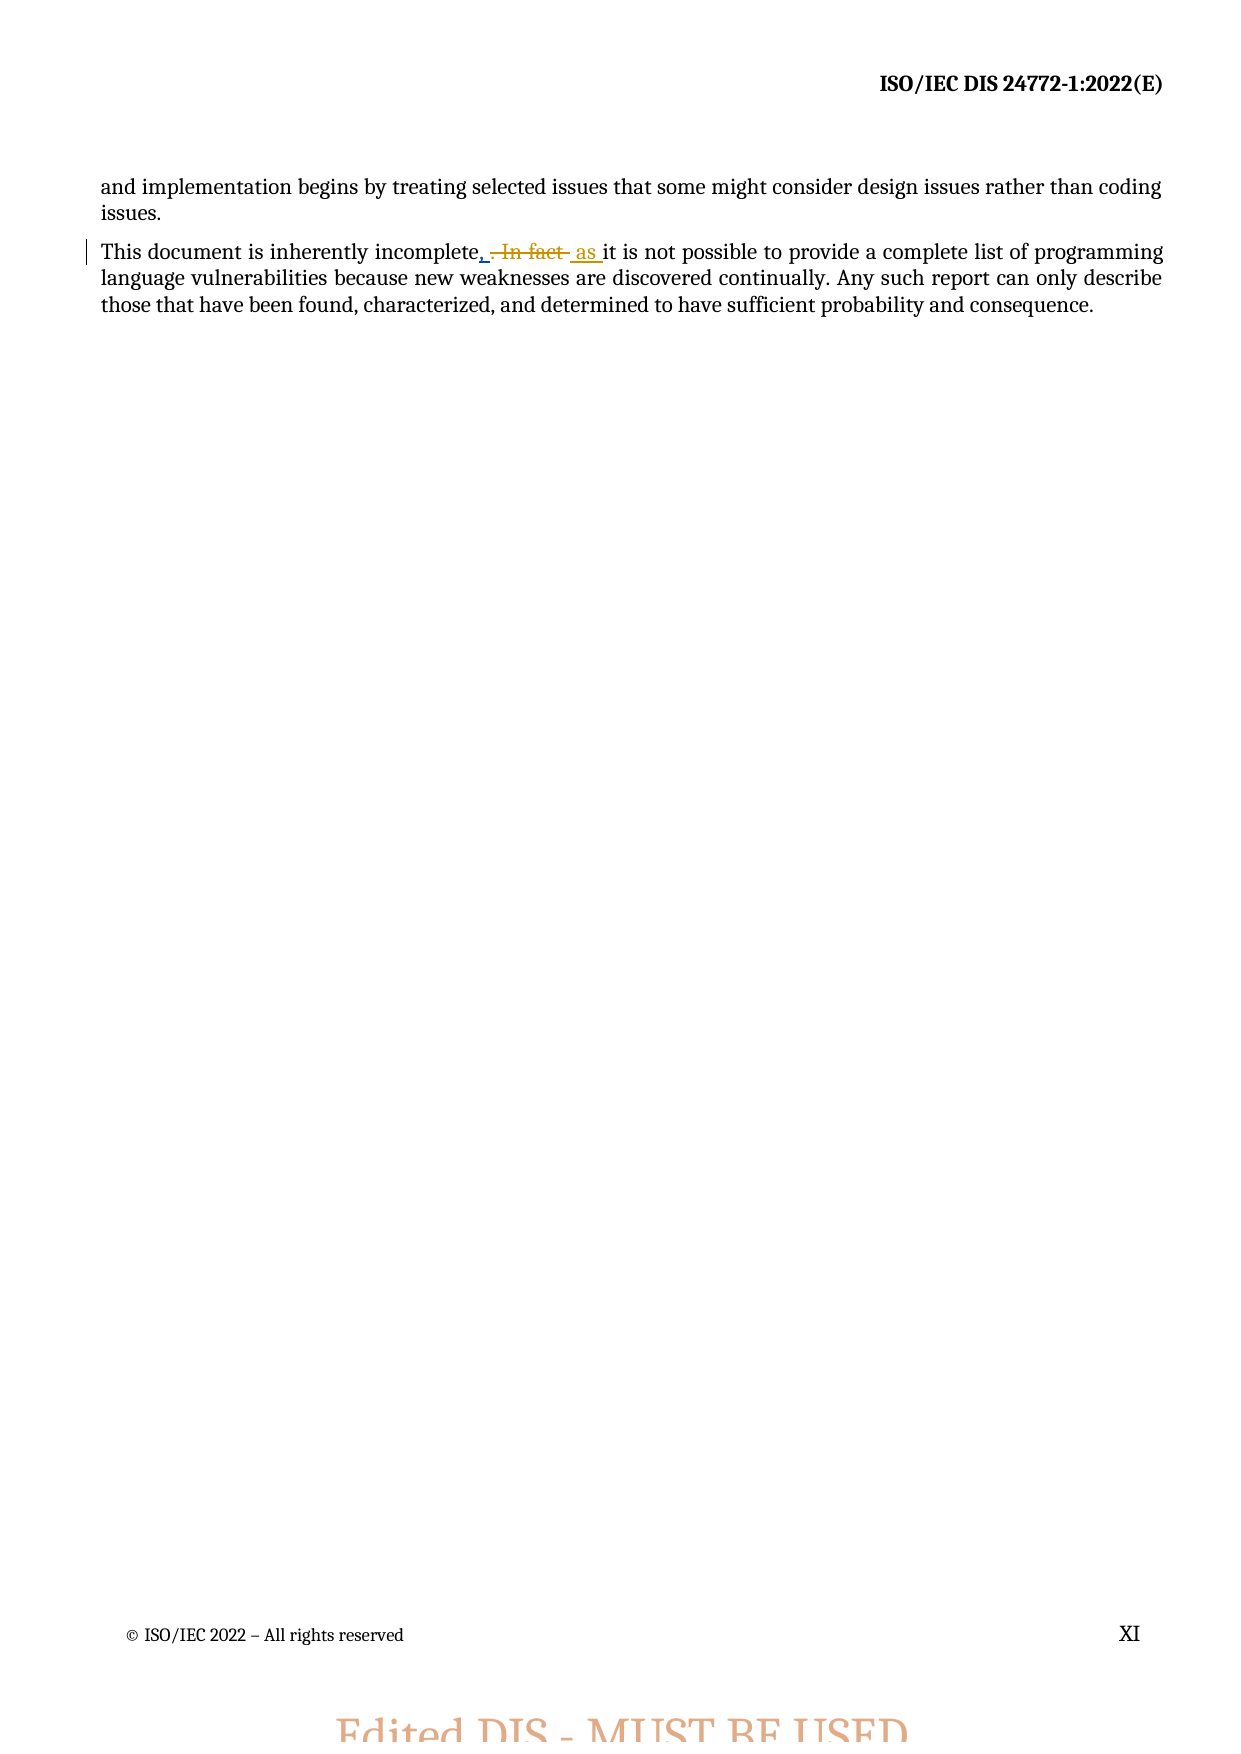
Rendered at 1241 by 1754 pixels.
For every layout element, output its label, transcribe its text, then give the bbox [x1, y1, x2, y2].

text This document is inherently incompleteit is not possible to provide a complete list of programming language vulnerabilities because new weaknesses are discovered continually. Any such report can only describe those that have been found, characterized, and determined to have sufficient probability and consequence. [101, 239, 1164, 318]
